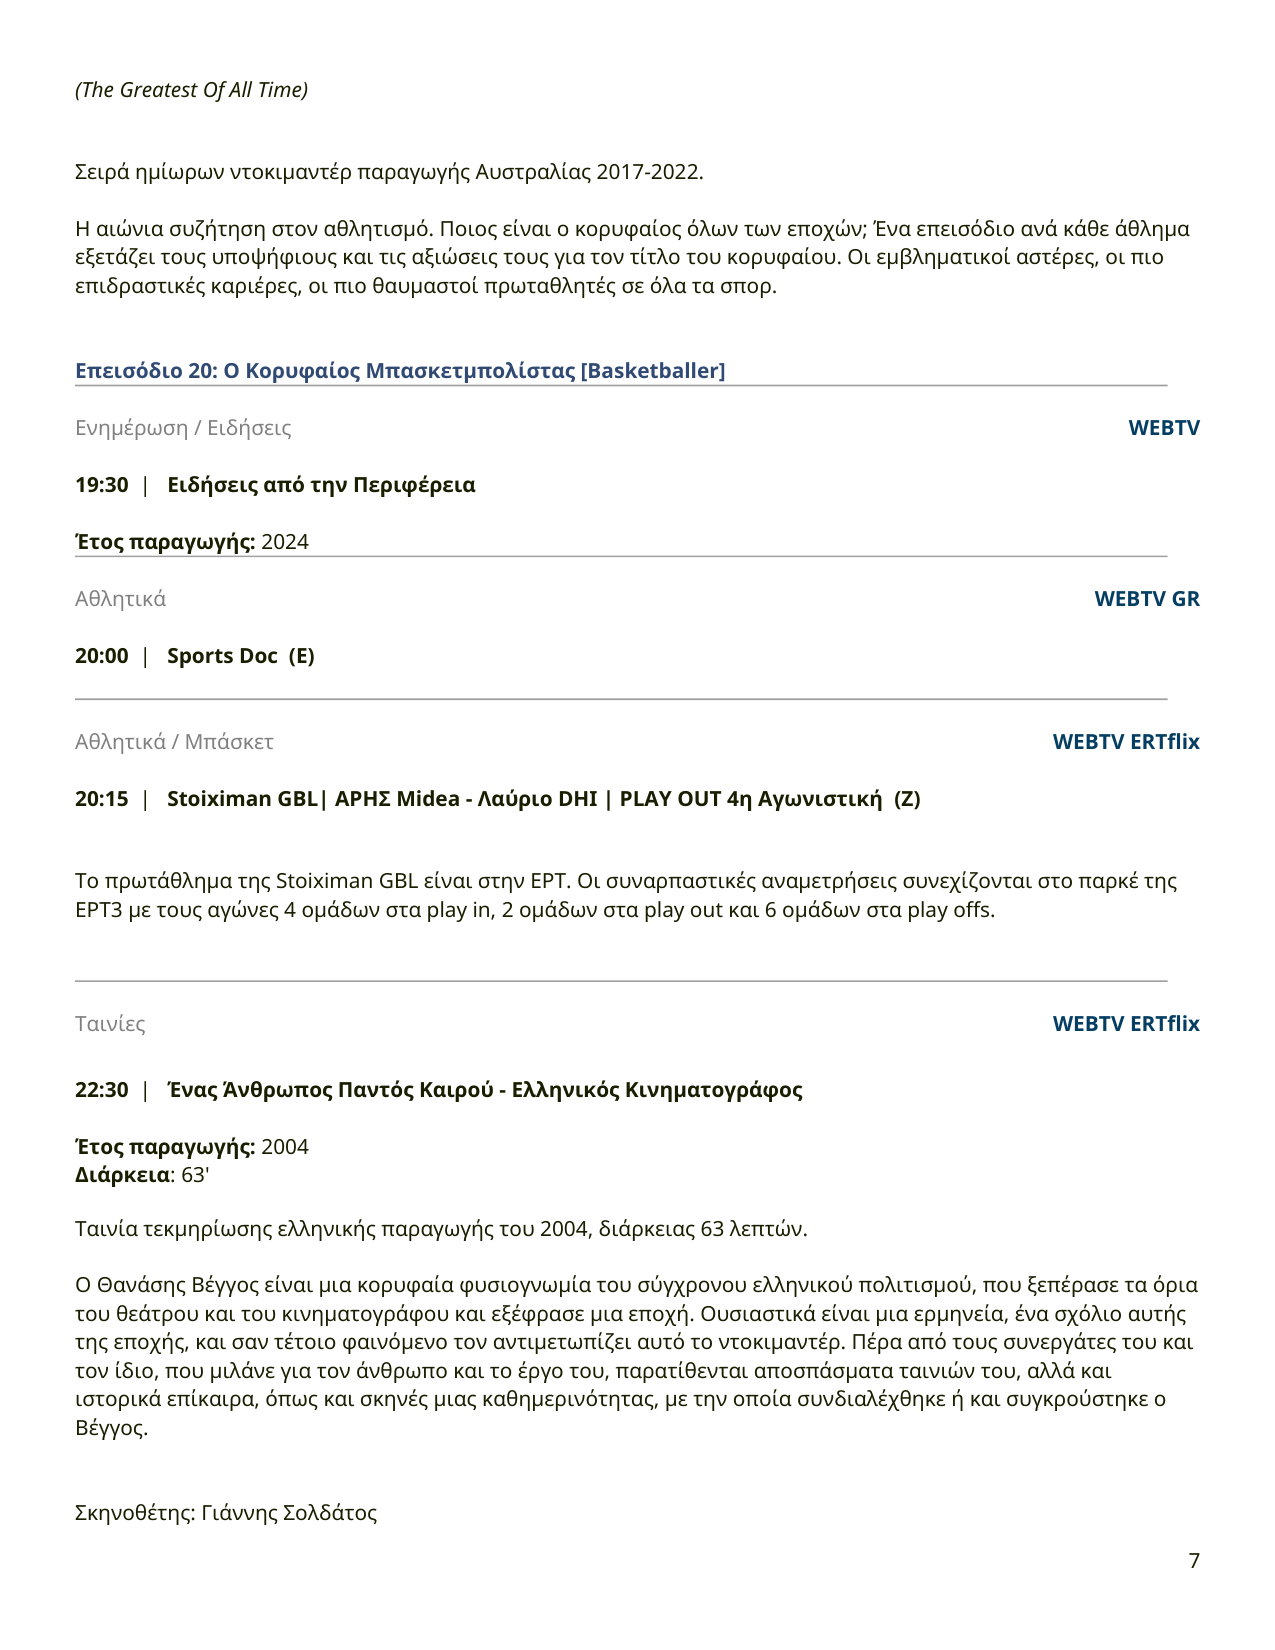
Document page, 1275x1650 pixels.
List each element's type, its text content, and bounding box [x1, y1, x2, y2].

text 19:30 | Ειδήσεις από την Περιφέρεια Έτος παραγωγής: 2024 [75, 442, 1200, 556]
table_header Αθλητικά / Μπάσκετ [75, 727, 637, 756]
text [75, 1441, 1200, 1526]
table_header WEBTV GR [638, 584, 1200, 613]
text Ταινία τεκμηρίωσης ελληνικής παραγωγής του 2004, διάρκειας 63 λεπτών. Ο Θανάσης Βέγγος είναι μια κορυφαία φυσιογνωμία του σύγχρονου ελληνικού πολιτισμού, που ξεπέρασε τα όρια του θεάτρου και του κινηματογράφου και εξέφρασε μια εποχή. Ουσιαστικά είναι μια ερμηνεία, ένα σχόλιο αυτής της εποχής, και σαν τέτοιο φαινόμενο τον αντιμετωπίζει αυτό το ντοκιμαντέρ. Πέρα από τους συνεργάτες του και τον ίδιο, που μιλάνε για τον άνθρωπο και το έργο του, παρατίθενται αποσπάσματα ταινιών του, αλλά και ιστορικά επίκαιρα, όπως και σκηνές μιας καθημερινότητας, με την οποία συνδιαλέχθηκε ή και συγκρούστηκε ο Βέγγος. [75, 1214, 1200, 1441]
text 22:30 | Ένας Άνθρωπος Παντός Καιρού - Ελληνικός Κινηματογράφος Έτος παραγωγής: 2004 Διάρκεια: 63' [75, 1037, 1200, 1189]
table_header WEBTV [638, 414, 1200, 442]
table_header Αθλητικά [75, 584, 637, 613]
table_header WEBTV ERTflix [638, 1009, 1200, 1037]
text 20:00 | Sports Doc (E) [75, 613, 1200, 698]
table_header WEBTV ERTflix [638, 727, 1200, 756]
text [75, 75, 1200, 132]
text 20:15 | Stoiximan GBL| ΑΡΗΣ Midea - Λαύριο DHI | PLAY OUT 4η Αγωνιστική (Z) [75, 756, 1200, 841]
table_header Ενημέρωση / Ειδήσεις [75, 414, 637, 442]
text Σειρά ημίωρων ντοκιμαντέρ παραγωγής Αυστραλίας 2017-2022. Η αιώνια συζήτηση στον αθλητισμό. Ποιος είναι ο κορυφαίος όλων των εποχών; Ένα επεισόδιο ανά κάθε άθλημα εξετάζει τους υποψήφιους και τις αξιώσεις τους για τον τίτλο του κορυφαίου. Οι εμβληματικοί αστέρες, οι πιο επιδραστικές καριέρες, οι πιο θαυμαστοί πρωταθλητές σε όλα τα σπορ. [75, 157, 1200, 299]
text Επεισόδιο 20: Ο Κορυφαίος Μπασκετμπολίστας [Basketballer] [75, 299, 1200, 385]
table_header Ταινίες [75, 1009, 637, 1037]
text Το πρωτάθλημα της Stoiximan GBL είναι στην ΕΡΤ. Οι συναρπαστικές αναμετρήσεις συνεχίζονται στο παρκέ της ΕΡΤ3 με τους αγώνες 4 ομάδων στα play in, 2 ομάδων στα play out και 6 ομάδων στα play offs. [75, 866, 1200, 923]
